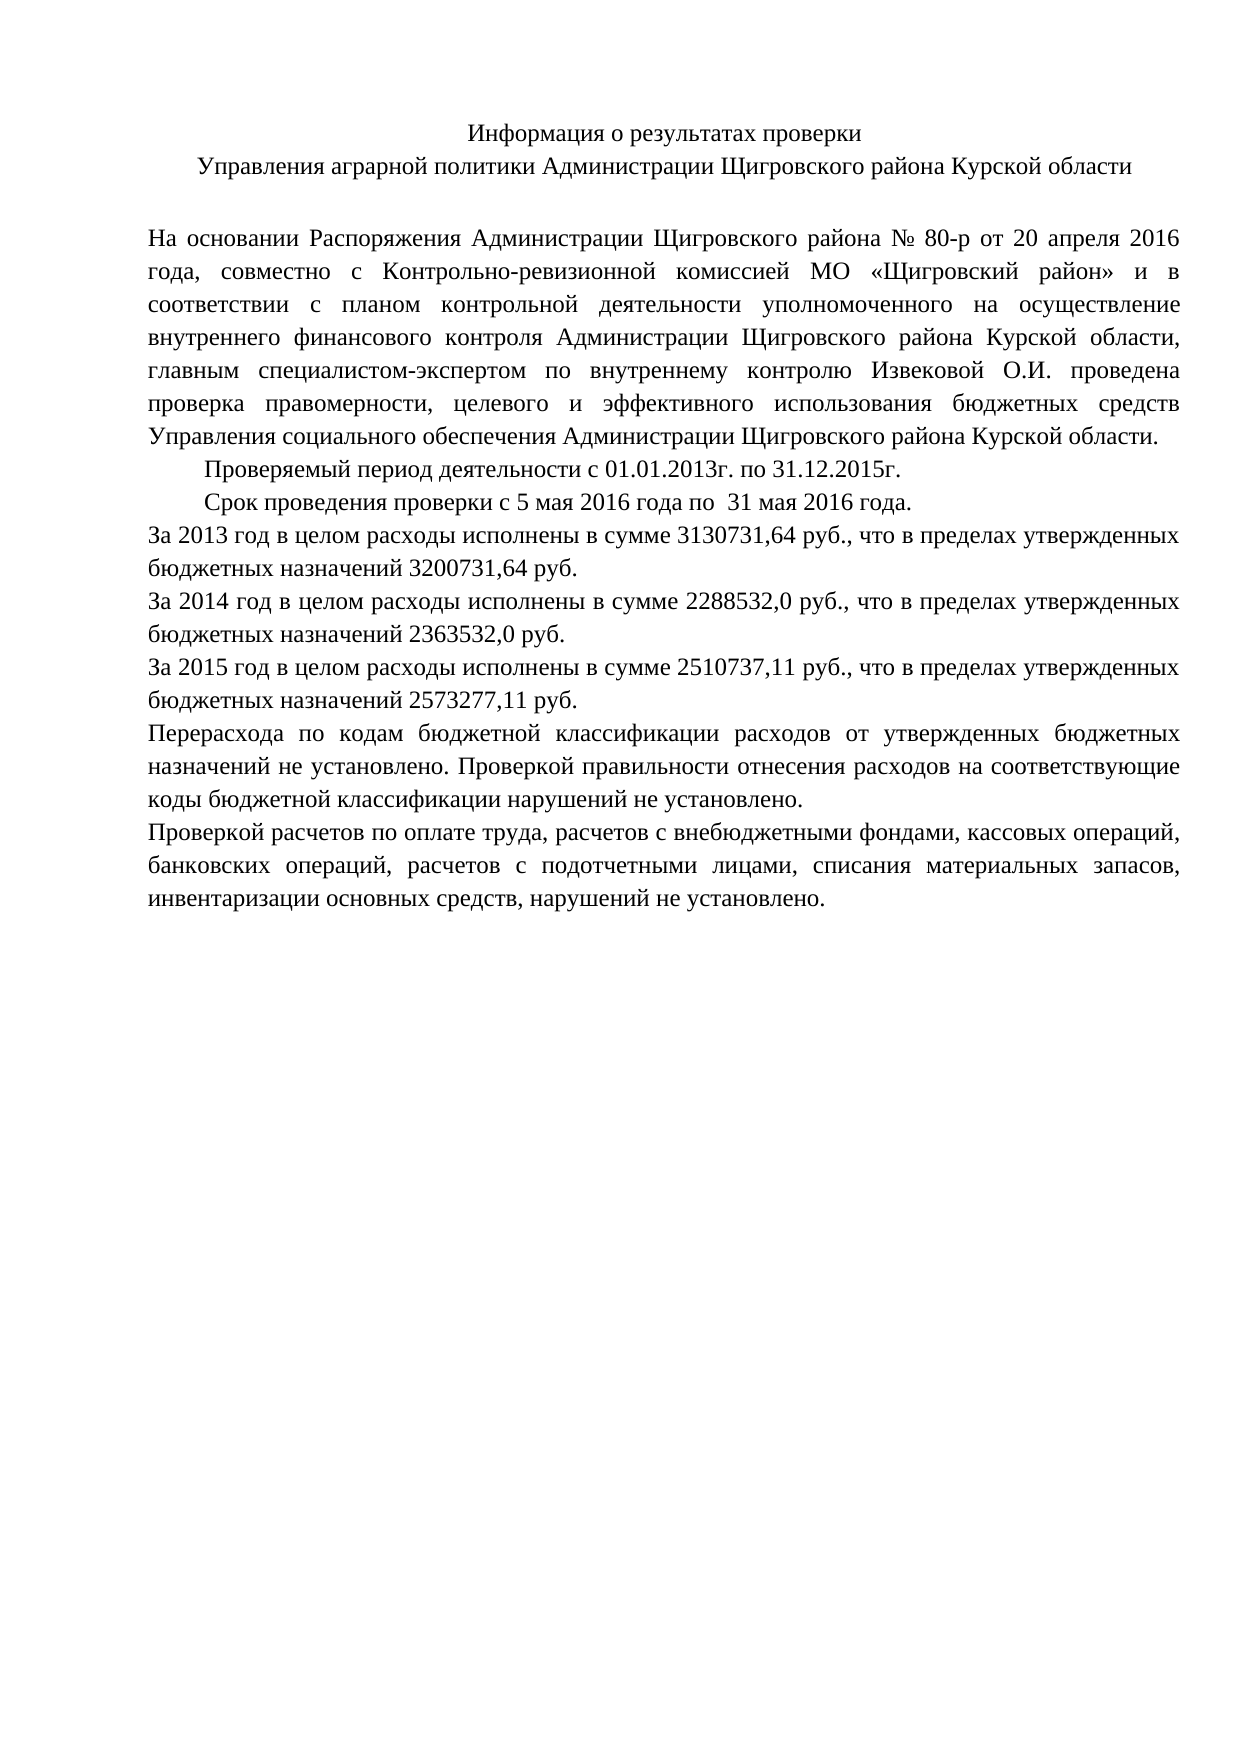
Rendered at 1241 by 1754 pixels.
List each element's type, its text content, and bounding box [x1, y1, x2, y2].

text Информация о результатах проверки [148, 118, 1181, 147]
text За 2014 год в целом расходы исполнены в сумме 2288532,0 руб., что в пределах утвержденных бюджетных назначений 2363532,0 руб. [148, 586, 1181, 648]
text Проверкой расчетов по оплате труда, расчетов с внебюджетными фондами, кассовых операций, банковских операций, расчетов с подотчетными лицами, списания материальных запасов, инвентаризации основных средств, нарушений не установлено. [148, 817, 1181, 912]
text Перерасхода по кодам бюджетной классификации расходов от утвержденных бюджетных назначений не установлено. Проверкой правильности отнесения расходов на соответствующие коды бюджетной классификации нарушений не установлено. [148, 718, 1181, 813]
text Срок проведения проверки с 5 мая 2016 года по 31 мая 2016 года. [148, 487, 1181, 516]
text На основании Распоряжения Администрации Щигровского района № 80-р от 20 апреля 2016 года, совместно с Контрольно-ревизионной комиссией МО «Щигровский район» и в соответствии с планом контрольной деятельности уполномоченного на осуществление внутреннего финансового контроля Администрации Щигровского района Курской области, главным специалистом-экспертом по внутреннему контролю Извековой О.И. проведена проверка правомерности, целевого и эффективного использования бюджетных средств Управления социального обеспечения Администрации Щигровского района Курской области. [148, 223, 1181, 449]
text Проверяемый период деятельности с 01.01.2013г. по 31.12.2015г. [148, 454, 1181, 483]
text Управления аграрной политики Администрации Щигровского района Курской области [148, 151, 1181, 180]
text За 2015 год в целом расходы исполнены в сумме 2510737,11 руб., что в пределах утвержденных бюджетных назначений 2573277,11 руб. [148, 652, 1181, 714]
text За 2013 год в целом расходы исполнены в сумме 3130731,64 руб., что в пределах утвержденных бюджетных назначений 3200731,64 руб. [148, 520, 1181, 582]
